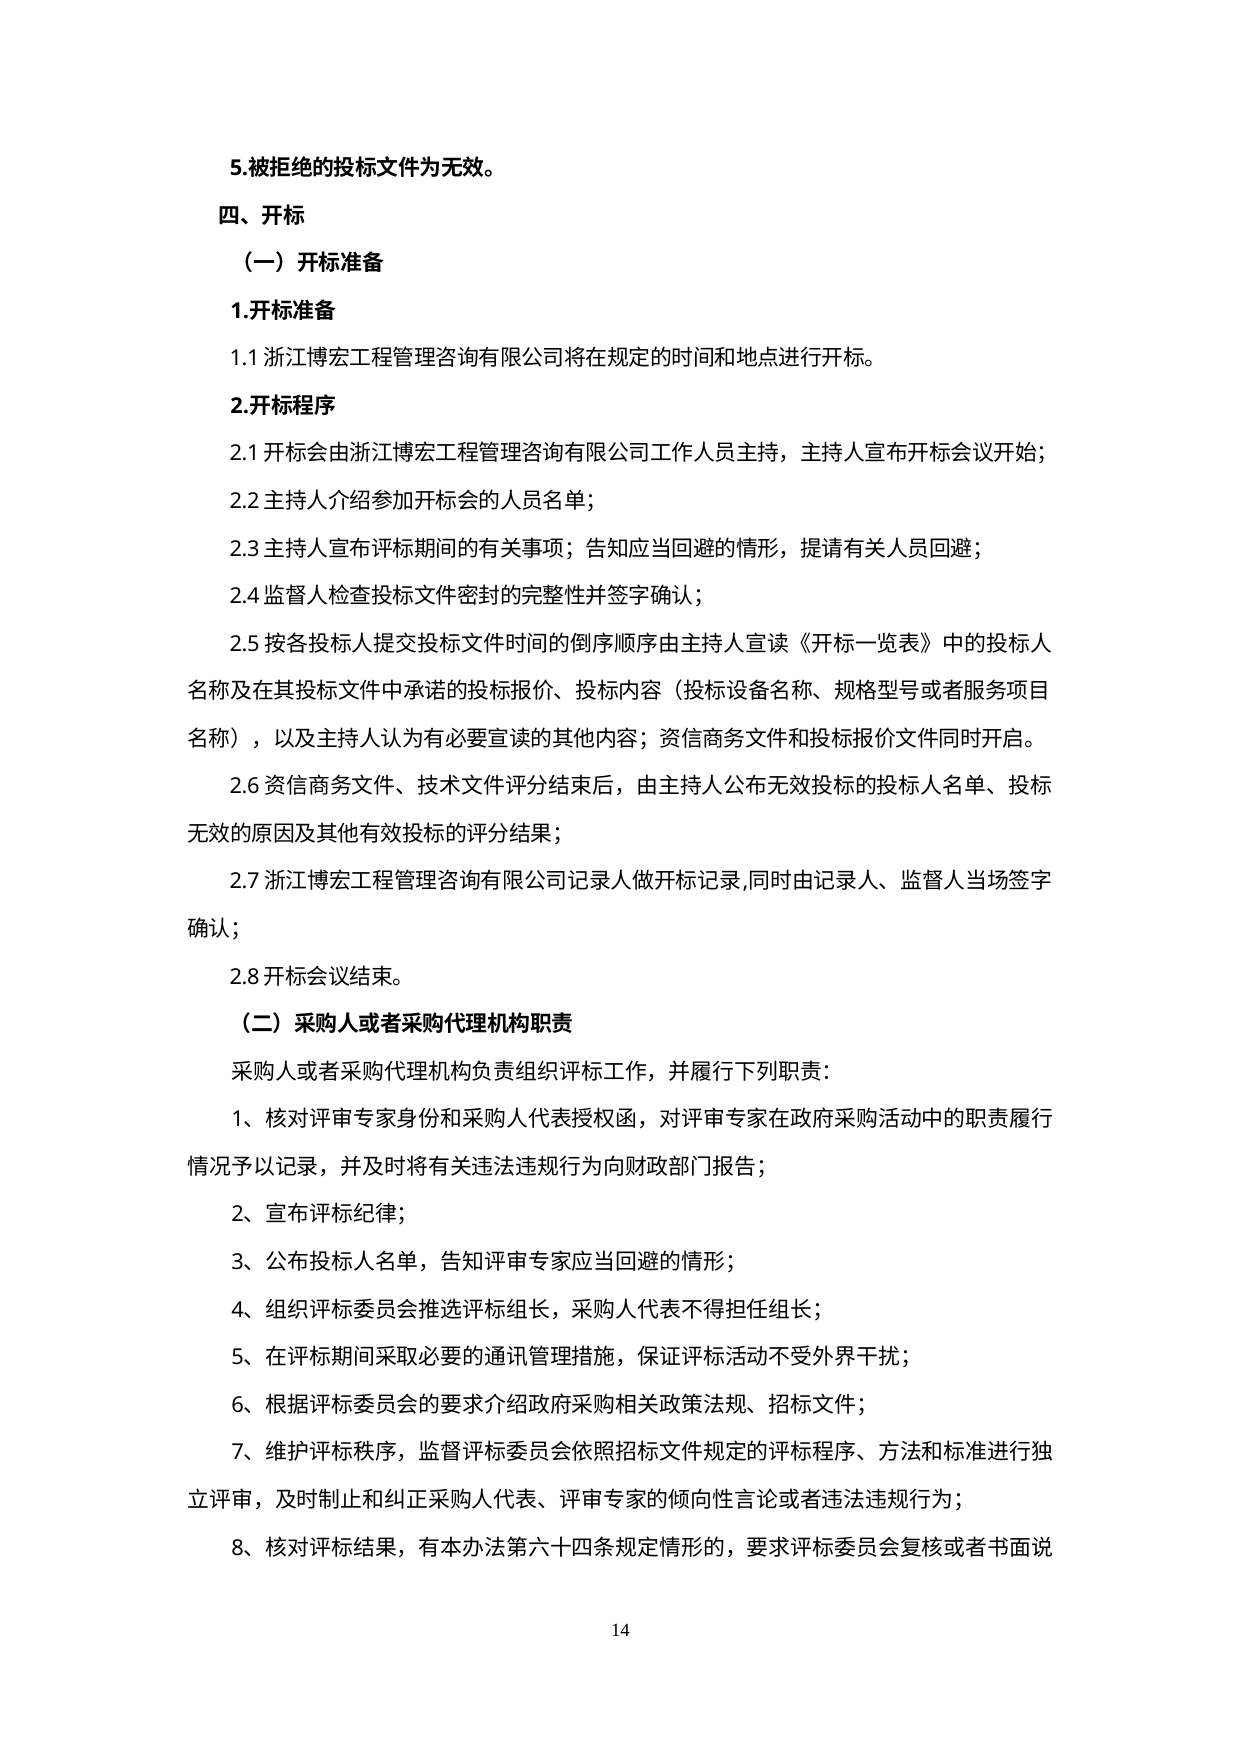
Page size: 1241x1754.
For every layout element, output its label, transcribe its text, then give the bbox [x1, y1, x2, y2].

text 2.4监督人检查投标文件密封的完整性并签字确认； [187, 578, 1053, 610]
text 4、组织评标委员会推选评标组长，采购人代表不得担任组长； [187, 1292, 1053, 1323]
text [187, 1529, 1053, 1561]
text 2.6资信商务文件、技术文件评分结束后，由主持人公布无效投标的投标人名单、投标无效的原因及其他有效投标的评分结果； [187, 768, 1053, 848]
text 2、宣布评标纪律； [187, 1196, 1053, 1228]
text 2.5按各投标人提交投标文件时间的倒序顺序由主持人宣读《开标一览表》中的投标人名称及在其投标文件中承诺的投标报价、投标内容（投标设备名称、规格型号或者服务项目名称），以及主持人认为有必要宣读的其他内容；资信商务文件和投标报价文件同时开启。 [187, 626, 1053, 753]
text 2.3主持人宣布评标期间的有关事项；告知应当回避的情形，提请有关人员回避； [187, 531, 1053, 562]
text 5.被拒绝的投标文件为无效。 [187, 150, 1053, 182]
text 6、根据评标委员会的要求介绍政府采购相关政策法规、招标文件； [187, 1387, 1053, 1418]
text 7、维护评标秩序，监督评标委员会依照招标文件规定的评标程序、方法和标准进行独立评审，及时制止和纠正采购人代表、评审专家的倾向性言论或者违法违规行为； [187, 1434, 1053, 1514]
text （二）采购人或者采购代理机构职责 [187, 1006, 1053, 1038]
text 2.7浙江博宏工程管理咨询有限公司记录人做开标记录,同时由记录人、监督人当场签字确认； [187, 863, 1053, 943]
text 1.1浙江博宏工程管理咨询有限公司将在规定的时间和地点进行开标。 [187, 340, 1053, 372]
text 2.开标程序 [187, 388, 1053, 419]
text 四、开标 [187, 198, 1053, 229]
text 采购人或者采购代理机构负责组织评标工作，并履行下列职责： [187, 1054, 1053, 1085]
text 3、公布投标人名单，告知评审专家应当回避的情形； [187, 1244, 1053, 1276]
text 2.2主持人介绍参加开标会的人员名单； [187, 483, 1053, 515]
text 1.开标准备 [187, 293, 1053, 324]
text 2.8开标会议结束。 [187, 959, 1053, 990]
text 2.1开标会由浙江博宏工程管理咨询有限公司工作人员主持，主持人宣布开标会议开始； [187, 435, 1053, 467]
text 1、核对评审专家身份和采购人代表授权函，对评审专家在政府采购活动中的职责履行情况予以记录，并及时将有关违法违规行为向财政部门报告； [187, 1101, 1053, 1181]
text 5、在评标期间采取必要的通讯管理措施，保证评标活动不受外界干扰； [187, 1339, 1053, 1371]
text （一）开标准备 [187, 245, 1053, 277]
